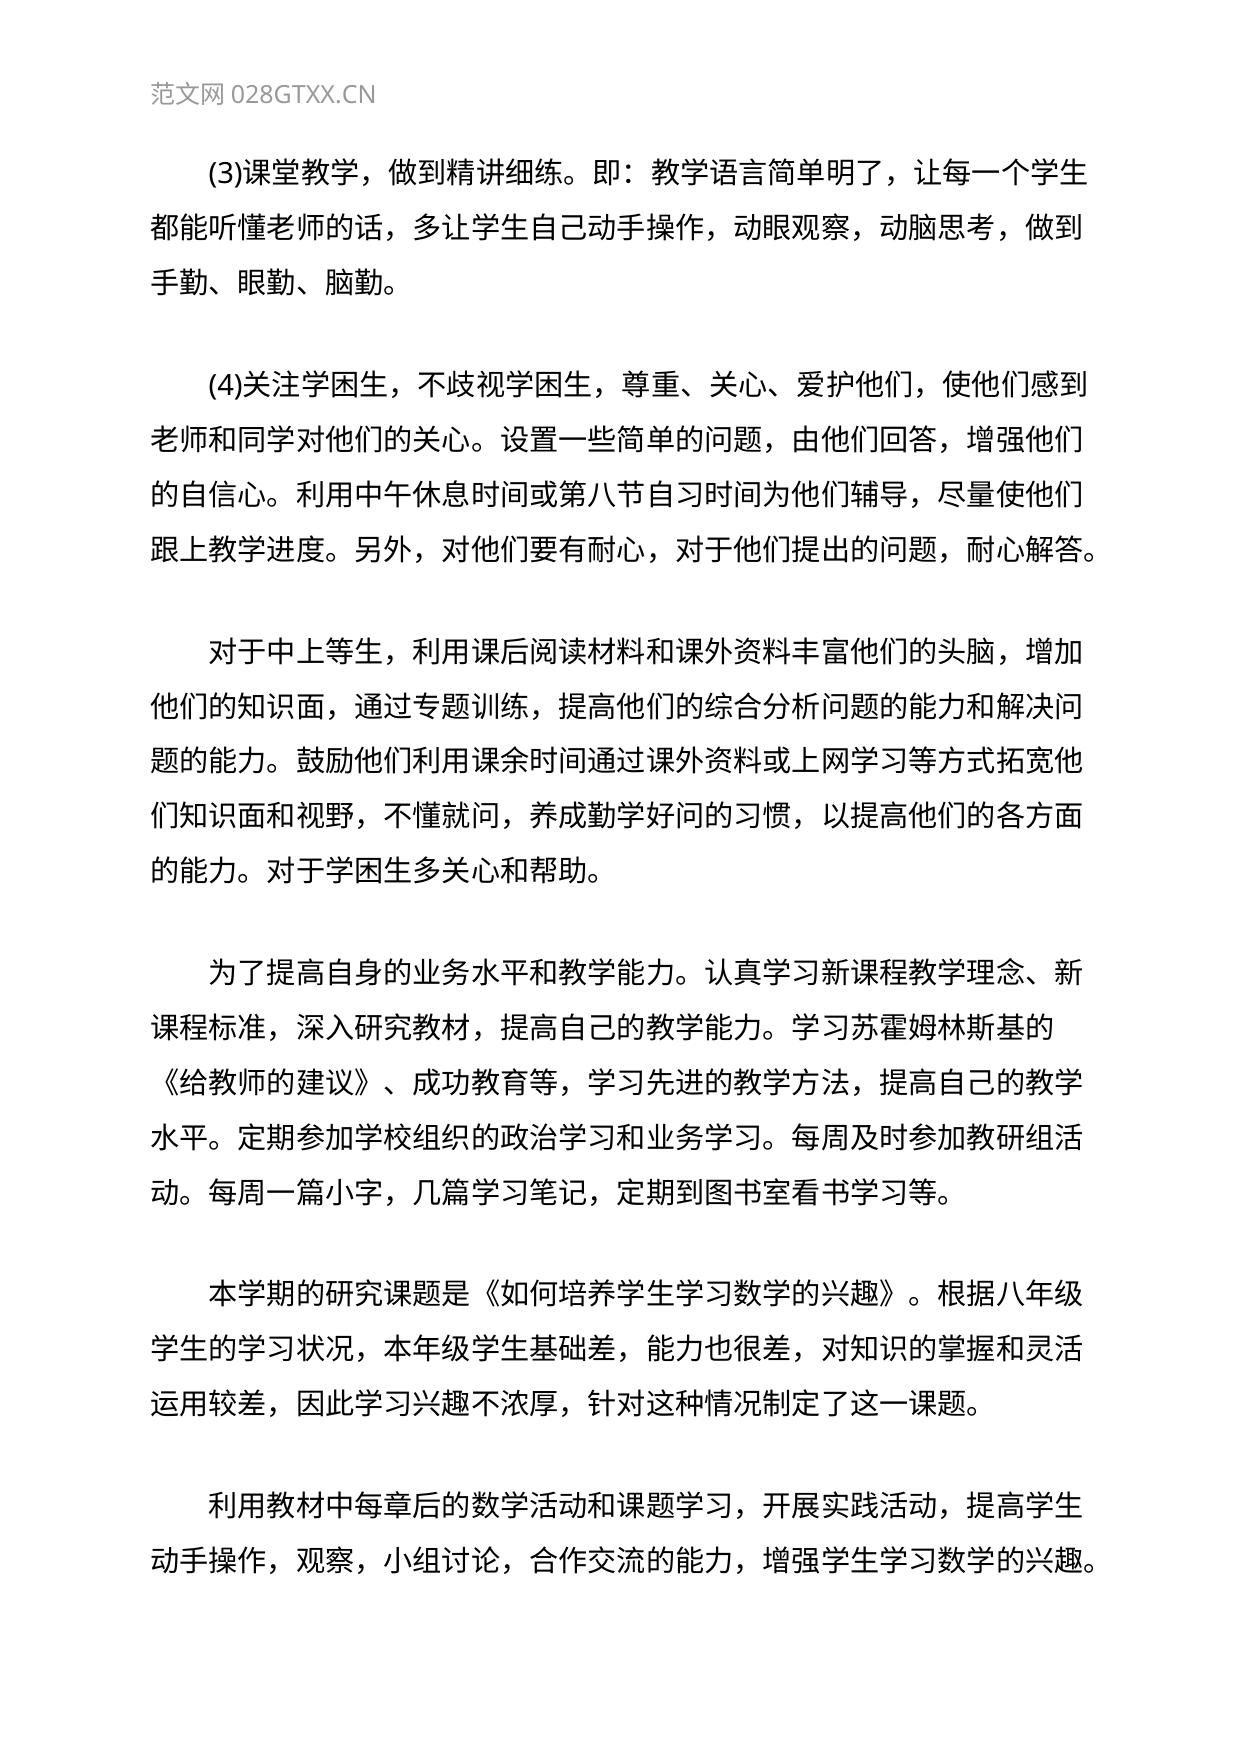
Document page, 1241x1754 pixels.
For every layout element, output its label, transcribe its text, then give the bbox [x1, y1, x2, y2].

text (4)关注学困生，不歧视学困生，尊重、关心、爱护他们，使他们感到老师和同学对他们的关心。设置一些简单的问题，由他们回答，增强他们的自信心。利用中午休息时间或第八节自习时间为他们辅导，尽量使他们跟上教学进度。另外，对他们要有耐心，对于他们提出的问题，耐心解答。 [150, 362, 1090, 569]
text 本学期的研究课题是《如何培养学生学习数学的兴趣》。根据八年级学生的学习状况，本年级学生基础差，能力也很差，对知识的掌握和灵活运用较差，因此学习兴趣不浓厚，针对这种情况制定了这一课题。 [150, 1271, 1090, 1423]
text 利用教材中每章后的数学活动和课题学习，开展实践活动，提高学生动手操作，观察，小组讨论，合作交流的能力，增强学生学习数学的兴趣。 [150, 1482, 1090, 1580]
text 为了提高自身的业务水平和教学能力。认真学习新课程教学理念、新课程标准，深入研究教材，提高自己的教学能力。学习苏霍姆林斯基的《给教师的建议》、成功教育等，学习先进的教学方法，提高自己的教学水平。定期参加学校组织的政治学习和业务学习。每周及时参加教研组活动。每周一篇小字，几篇学习笔记，定期到图书室看书学习等。 [150, 949, 1090, 1211]
text 对于中上等生，利用课后阅读材料和课外资料丰富他们的头脑，增加他们的知识面，通过专题训练，提高他们的综合分析问题的能力和解决问题的能力。鼓励他们利用课余时间通过课外资料或上网学习等方式拓宽他们知识面和视野，不懂就问，养成勤学好问的习惯，以提高他们的各方面的能力。对于学困生多关心和帮助。 [150, 628, 1090, 890]
text (3)课堂教学，做到精讲细练。即：教学语言简单明了，让每一个学生都能听懂老师的话，多让学生自己动手操作，动眼观察，动脑思考，做到手勤、眼勤、脑勤。 [150, 150, 1090, 302]
